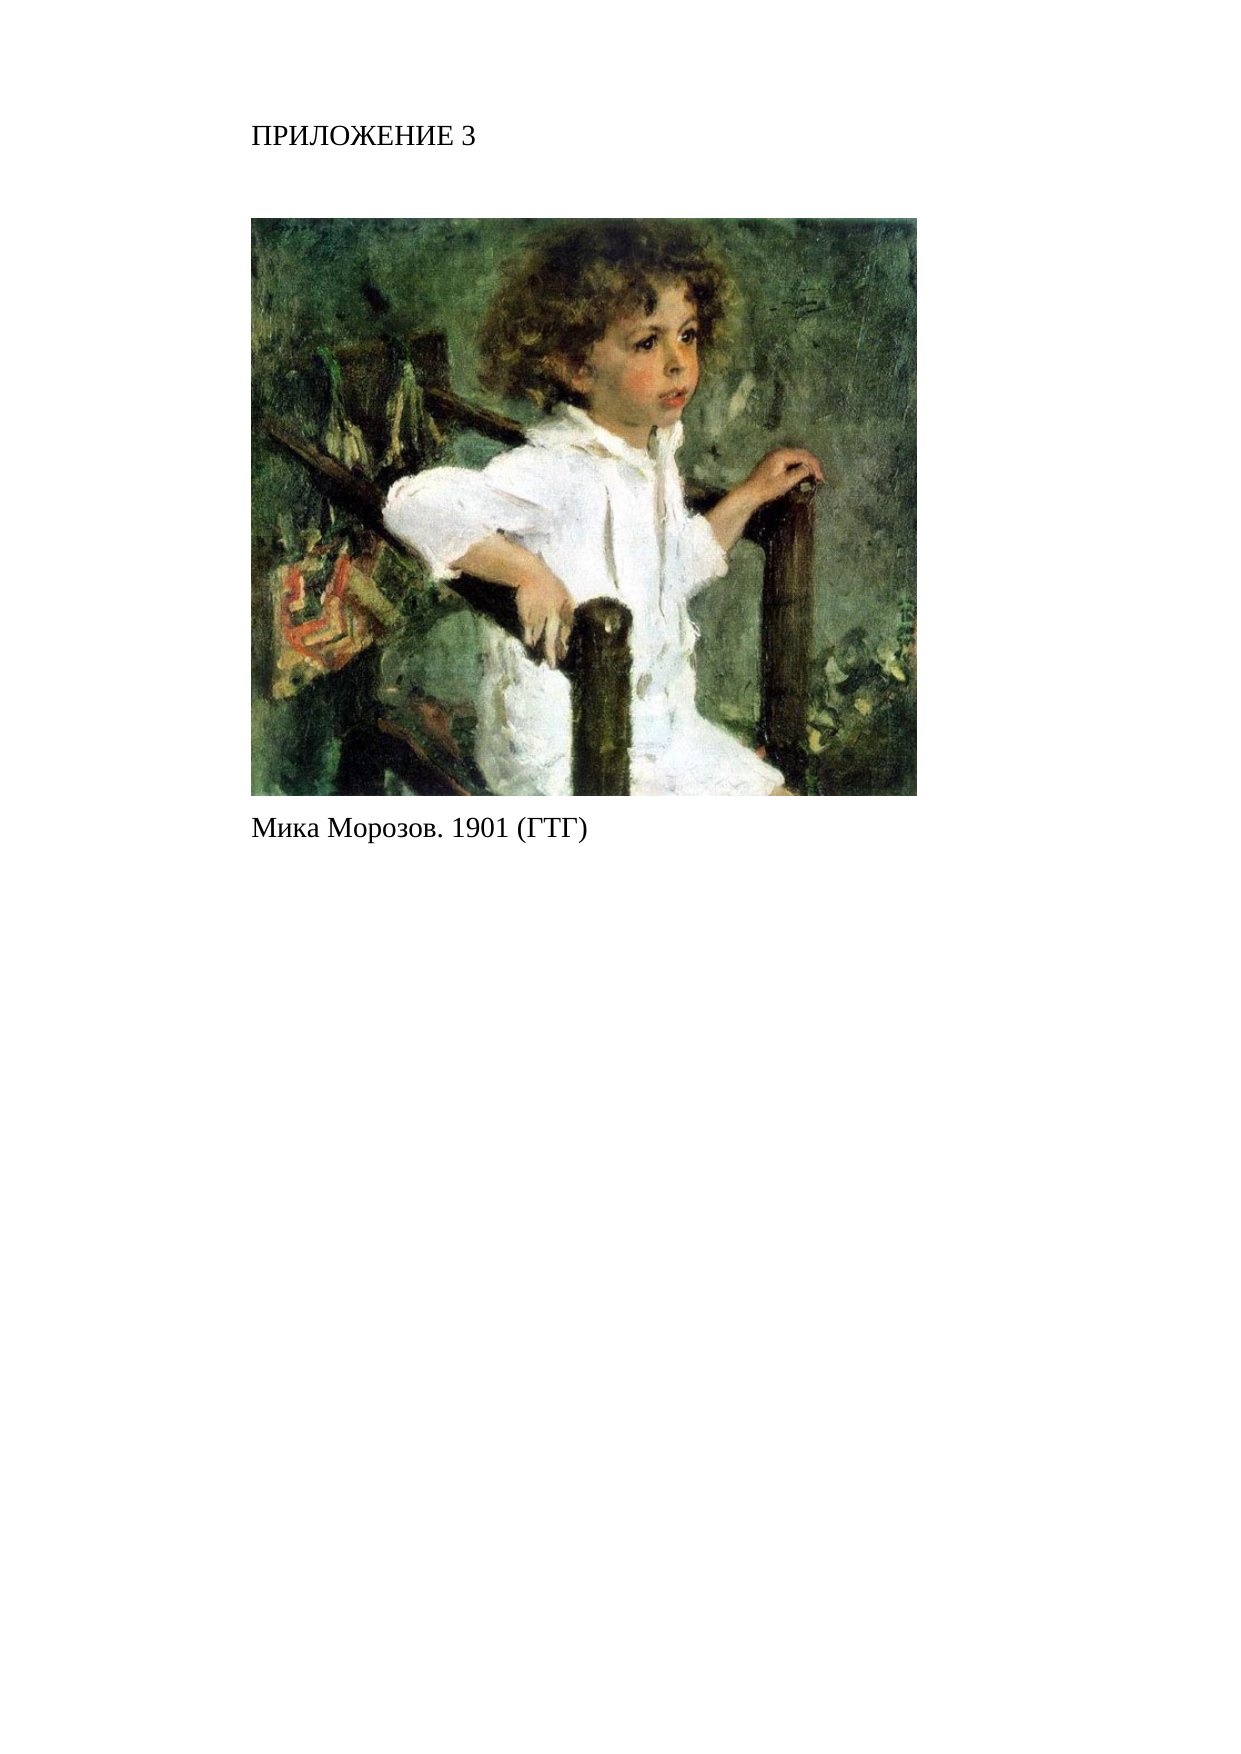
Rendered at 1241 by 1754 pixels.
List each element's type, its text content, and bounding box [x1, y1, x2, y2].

text Мика Морозов. 1901 (ГТГ) [177, 810, 1152, 843]
text ПРИЛОЖЕНИЕ 3 [177, 118, 1152, 152]
picture [251, 218, 917, 796]
